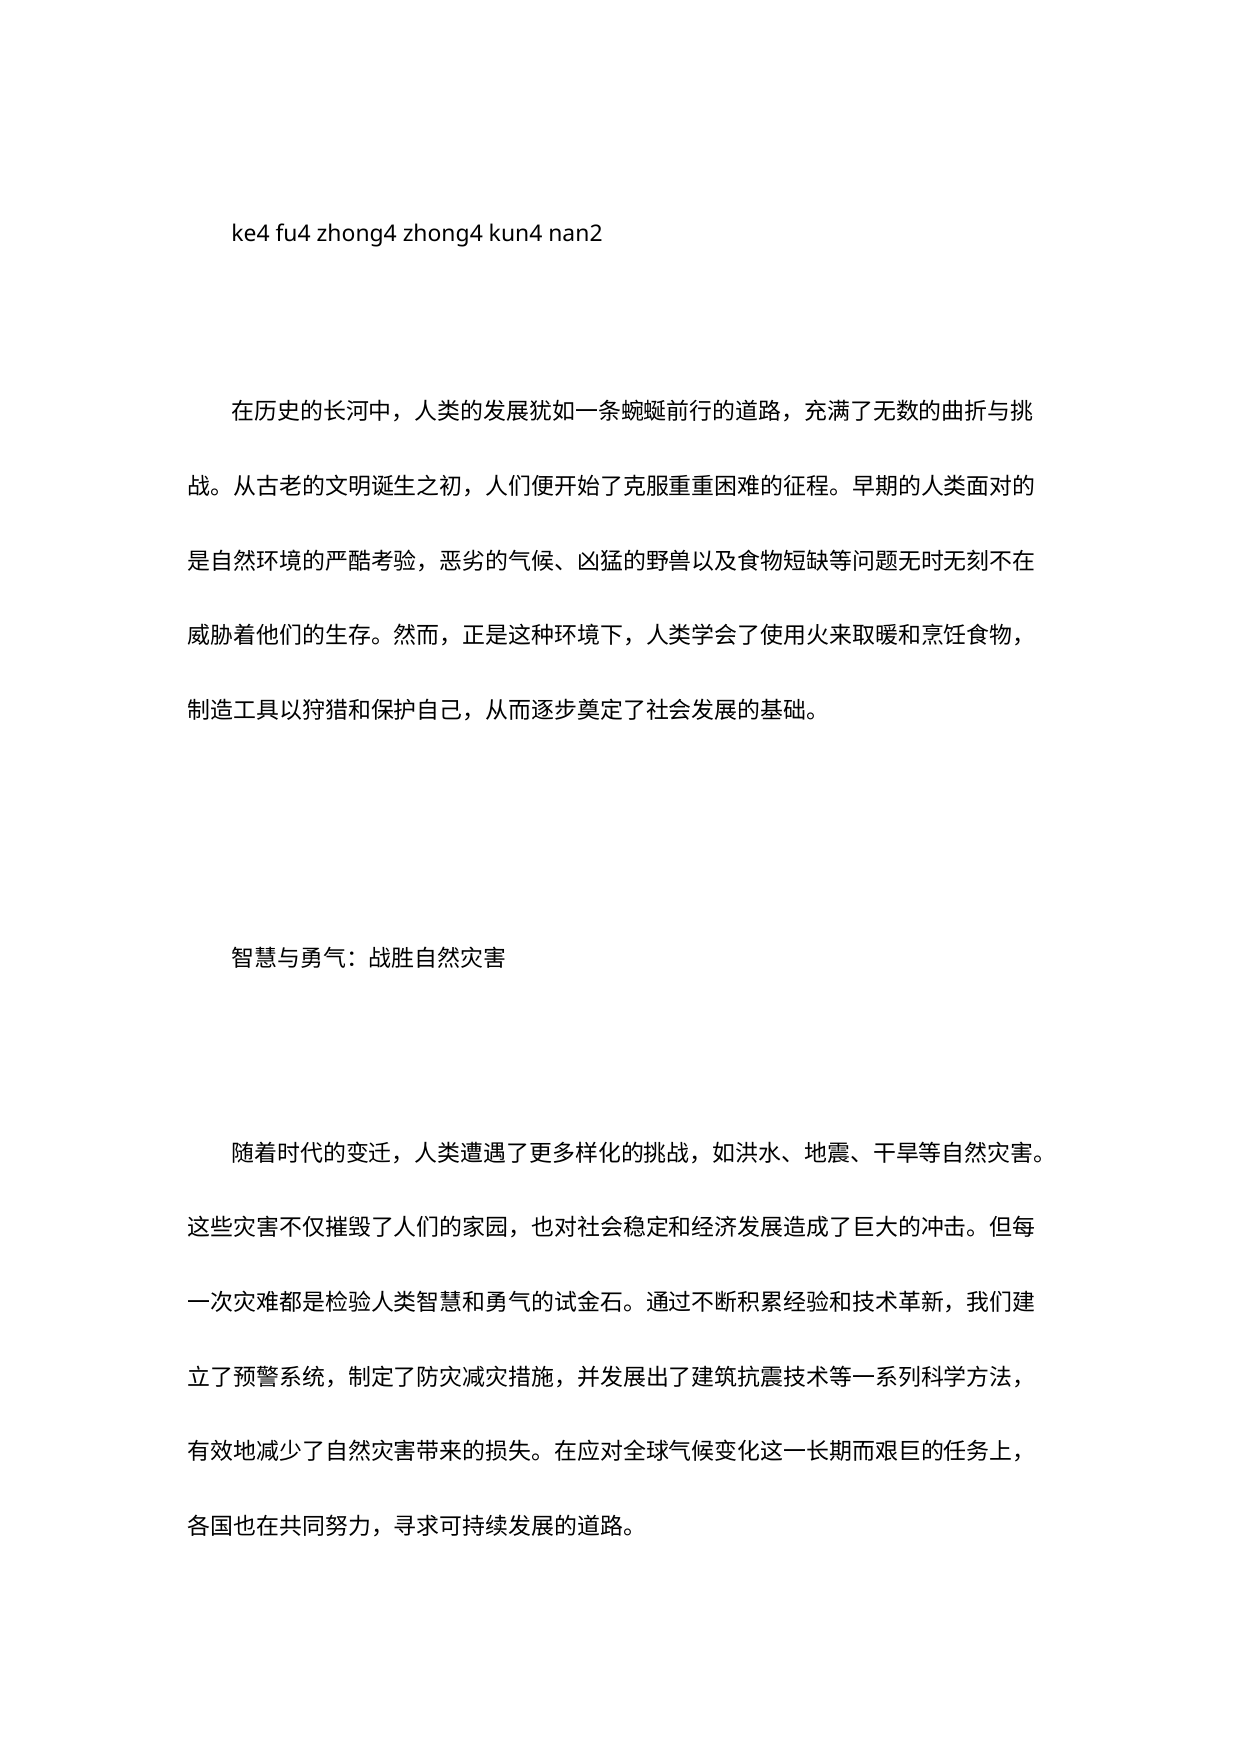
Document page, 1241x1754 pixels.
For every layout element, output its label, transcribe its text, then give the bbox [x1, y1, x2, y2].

text 随着时代的变迁，人类遭遇了更多样化的挑战，如洪水、地震、干旱等自然灾害。这些灾害不仅摧毁了人们的家园，也对社会稳定和经济发展造成了巨大的冲击。但每一次灾难都是检验人类智慧和勇气的试金石。通过不断积累经验和技术革新，我们建立了预警系统，制定了防灾减灾措施，并发展出了建筑抗震技术等一系列科学方法，有效地减少了自然灾害带来的损失。在应对全球气候变化这一长期而艰巨的任务上，各国也在共同努力，寻求可持续发展的道路。 [187, 1119, 1053, 1557]
text 智慧与勇气：战胜自然灾害 [187, 924, 1053, 989]
text ke4 fu4 zhong4 zhong4 kun4 nan2 [187, 216, 1053, 248]
text 在历史的长河中，人类的发展犹如一条蜿蜒前行的道路，充满了无数的曲折与挑战。从古老的文明诞生之初，人们便开始了克服重重困难的征程。早期的人类面对的是自然环境的严酷考验，恶劣的气候、凶猛的野兽以及食物短缺等问题无时无刻不在威胁着他们的生存。然而，正是这种环境下，人类学会了使用火来取暖和烹饪食物，制造工具以狩猎和保护自己，从而逐步奠定了社会发展的基础。 [187, 377, 1053, 741]
